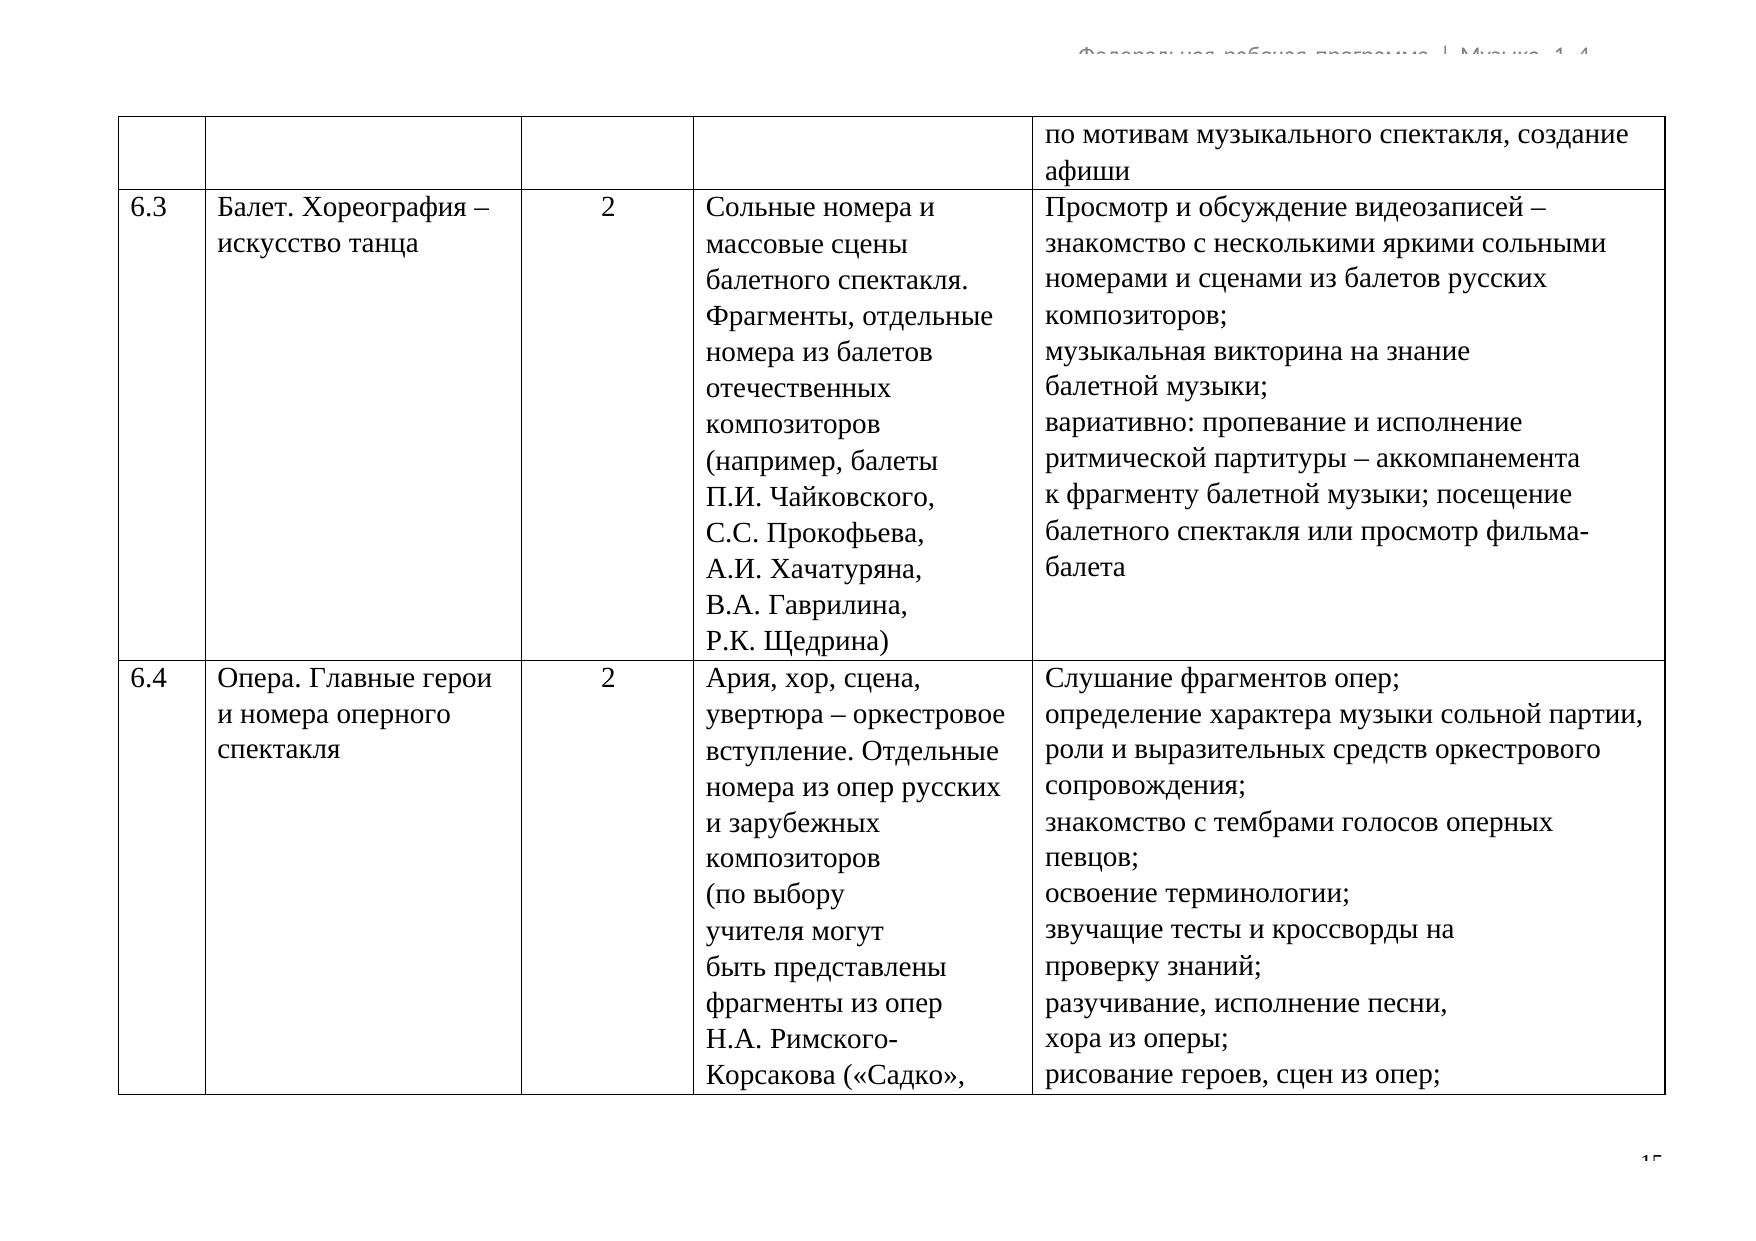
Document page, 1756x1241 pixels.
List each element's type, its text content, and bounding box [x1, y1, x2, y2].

table_cell 6.3 [119, 190, 205, 659]
table_header [206, 117, 521, 188]
table_cell 2 [522, 190, 693, 659]
table_cell Ария, хор, сцена, увертюра – оркестровое вступление. Отдельные номера из опер русских и зарубежных композиторов (по выбору учителя могут быть представлены фрагменты из опер Н.А. Римского- Корсакова («Садко», [694, 661, 1032, 1094]
table_header [522, 117, 693, 188]
table_cell 6.4 [119, 661, 205, 1094]
table_cell Опера. Главные герои и номера оперного спектакля [206, 661, 521, 1094]
table_cell 2 [522, 661, 693, 1094]
table_header [119, 117, 205, 188]
table_header по мотивам музыкального спектакля, создание афиши [1033, 117, 1664, 188]
table_cell Балет. Хореография – искусство танца [206, 190, 521, 659]
table_cell Сольные номера и массовые сцены балетного спектакля. Фрагменты, отдельные номера из балетов отечественных композиторов (например, балеты П.И. Чайковского, С.С. Прокофьева, А.И. Хачатуряна, В.А. Гаврилина, Р.К. Щедрина) [694, 190, 1032, 659]
table_cell Слушание фрагментов опер; определение характера музыки сольной партии, роли и выразительных средств оркестрового сопровождения; знакомство с тембрами голосов оперных певцов; освоение терминологии; звучащие тесты и кроссворды на проверку знаний; разучивание, исполнение песни, хора из оперы; рисование героев, сцен из опер; [1033, 661, 1664, 1094]
table_cell Просмотр и обсуждение видеозаписей – знакомство с несколькими яркими сольными номерами и сценами из балетов русских композиторов; музыкальная викторина на знание балетной музыки; вариативно: пропевание и исполнение ритмической партитуры – аккомпанемента к фрагменту балетной музыки; посещение балетного спектакля или просмотр фильма- балета [1033, 190, 1664, 659]
table_header [694, 117, 1032, 188]
